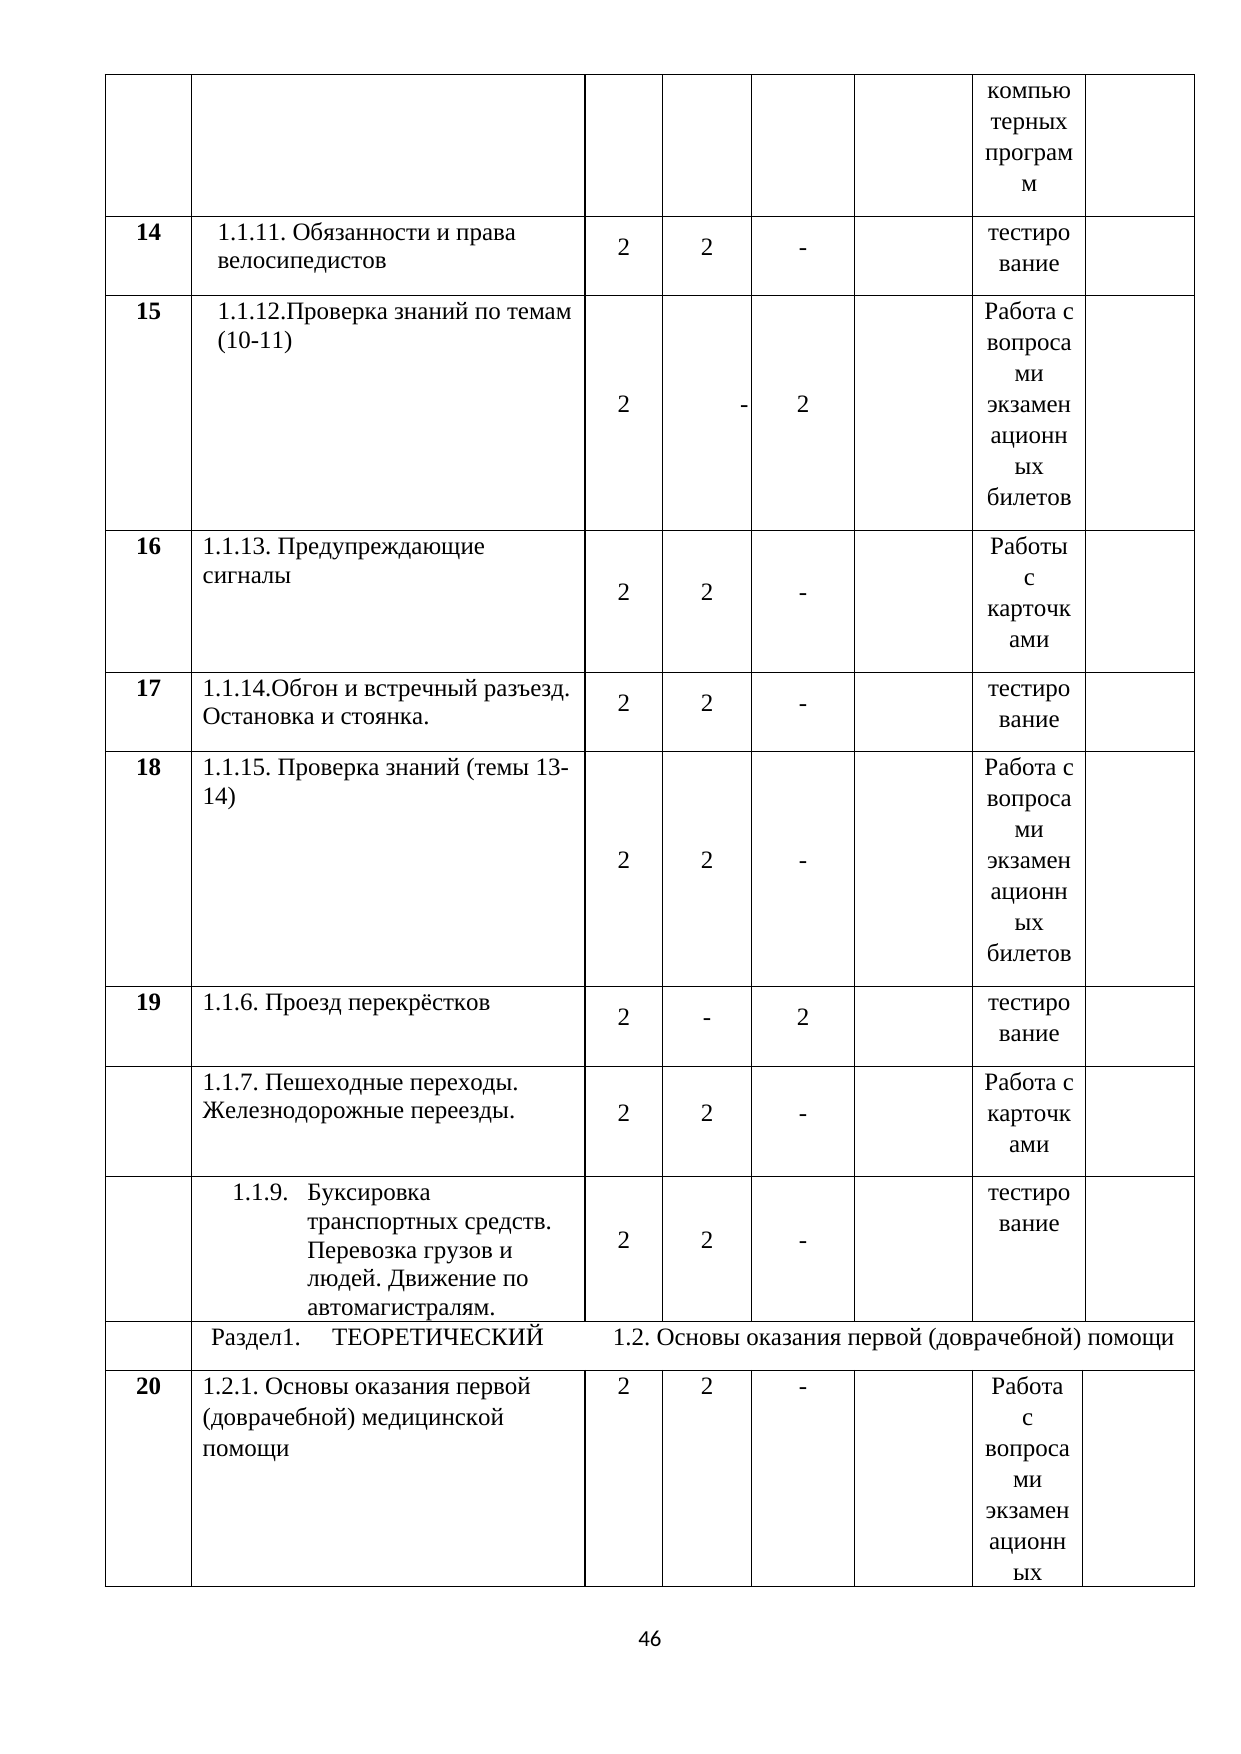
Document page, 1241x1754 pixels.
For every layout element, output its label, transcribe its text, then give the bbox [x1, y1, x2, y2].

table_cell [1086, 75, 1194, 216]
table_cell 2 [663, 531, 751, 672]
table_cell Буксировка транспортных средств. Перевозка грузов и людей. Движение по автомагистралям. [192, 1177, 584, 1321]
table_cell - [752, 1371, 854, 1586]
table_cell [192, 75, 584, 216]
table_cell - [752, 1067, 854, 1176]
table_cell 18 [106, 752, 191, 986]
table_cell 14 [106, 217, 191, 295]
table_cell 2 [586, 752, 662, 986]
table_cell 2 [586, 296, 662, 530]
table_cell тестирование [973, 987, 1085, 1066]
table_cell 16 [106, 531, 191, 672]
table_cell Работа с карточками [973, 1067, 1085, 1176]
table_cell 2 [586, 217, 662, 295]
table_cell [1086, 1067, 1194, 1176]
table_cell - [752, 1177, 854, 1321]
table_cell 2 [586, 75, 662, 216]
table_cell 2 [663, 217, 751, 295]
table_cell 1.1.7. Пешеходные переходы. Железнодорожные переезды. [192, 1067, 584, 1176]
table_cell 1.1.13. Предупреждающие сигналы [192, 531, 584, 672]
table_cell [855, 531, 972, 672]
table_cell [855, 75, 972, 216]
table_cell 17 [106, 673, 191, 751]
table_cell 1.1.12.Проверка знаний по темам (10-11) [192, 296, 584, 530]
table_cell Работа с вопросами экзаменационных билетов [973, 296, 1085, 530]
table_cell [1086, 752, 1194, 986]
table_cell - [752, 531, 854, 672]
table_cell 2 [663, 673, 751, 751]
table_cell - [752, 217, 854, 295]
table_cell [192, 1371, 584, 1586]
table_cell 2 [663, 1371, 751, 1586]
table_cell 2 [663, 1177, 751, 1321]
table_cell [973, 1371, 1082, 1586]
table_cell 19 [106, 987, 191, 1066]
table_cell 1.1.6. Проезд перекрёстков [192, 987, 584, 1066]
table_cell 13 [106, 75, 191, 216]
table_cell [855, 673, 972, 751]
table_cell [855, 1067, 972, 1176]
table_cell тестирование [973, 217, 1085, 295]
table_cell [1086, 1177, 1194, 1321]
table_cell 20 [106, 1371, 191, 1586]
table_cell [1086, 531, 1194, 672]
table_cell 1.1.14.Обгон и встречный разъезд. Остановка и стоянка. [192, 673, 584, 751]
table_cell 2 [586, 987, 662, 1066]
table_cell [855, 987, 972, 1066]
table_cell [1086, 673, 1194, 751]
table_cell [1086, 217, 1194, 295]
table_cell тестирование [973, 1177, 1085, 1321]
table_cell 2 [663, 75, 751, 216]
table_cell 2 [752, 987, 854, 1066]
table_cell 2 [586, 1177, 662, 1321]
table_cell 2 [586, 673, 662, 751]
table_cell 2 [663, 752, 751, 986]
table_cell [973, 75, 1085, 216]
table_cell [1086, 296, 1194, 530]
table_cell [855, 296, 972, 530]
table_cell 2 [586, 1067, 662, 1176]
table_cell - [663, 987, 751, 1066]
table_cell - [663, 296, 751, 530]
table_cell [106, 1322, 191, 1370]
table_cell [855, 217, 972, 295]
table_cell тестирование [973, 673, 1085, 751]
table_cell - [752, 752, 854, 986]
table_cell [855, 752, 972, 986]
table_cell 2 [752, 296, 854, 530]
table_cell [1083, 1371, 1194, 1586]
table_cell Работы с карточками [973, 531, 1085, 672]
table_cell [106, 1067, 191, 1176]
table_cell [1086, 987, 1194, 1066]
table_cell 15 [106, 296, 191, 530]
table_cell 1.1.11. Обязанности и права велосипедистов [192, 217, 584, 295]
table_cell 2 [586, 1371, 662, 1586]
table_cell - [752, 673, 854, 751]
table_cell Работа с вопросами экзаменационных билетов [973, 752, 1085, 986]
table_cell 2 [663, 1067, 751, 1176]
table_cell - [752, 75, 854, 216]
table_cell 2 [586, 531, 662, 672]
table_cell [855, 1371, 972, 1586]
table_cell 1.1.15. Проверка знаний (темы 13-14) [192, 752, 584, 986]
table_cell [106, 1177, 191, 1321]
table_cell [855, 1177, 972, 1321]
table_cell Раздел1. ТЕОРЕТИЧЕСКИЙ 1.2. Основы оказания первой (доврачебной) помощи [192, 1322, 1194, 1370]
